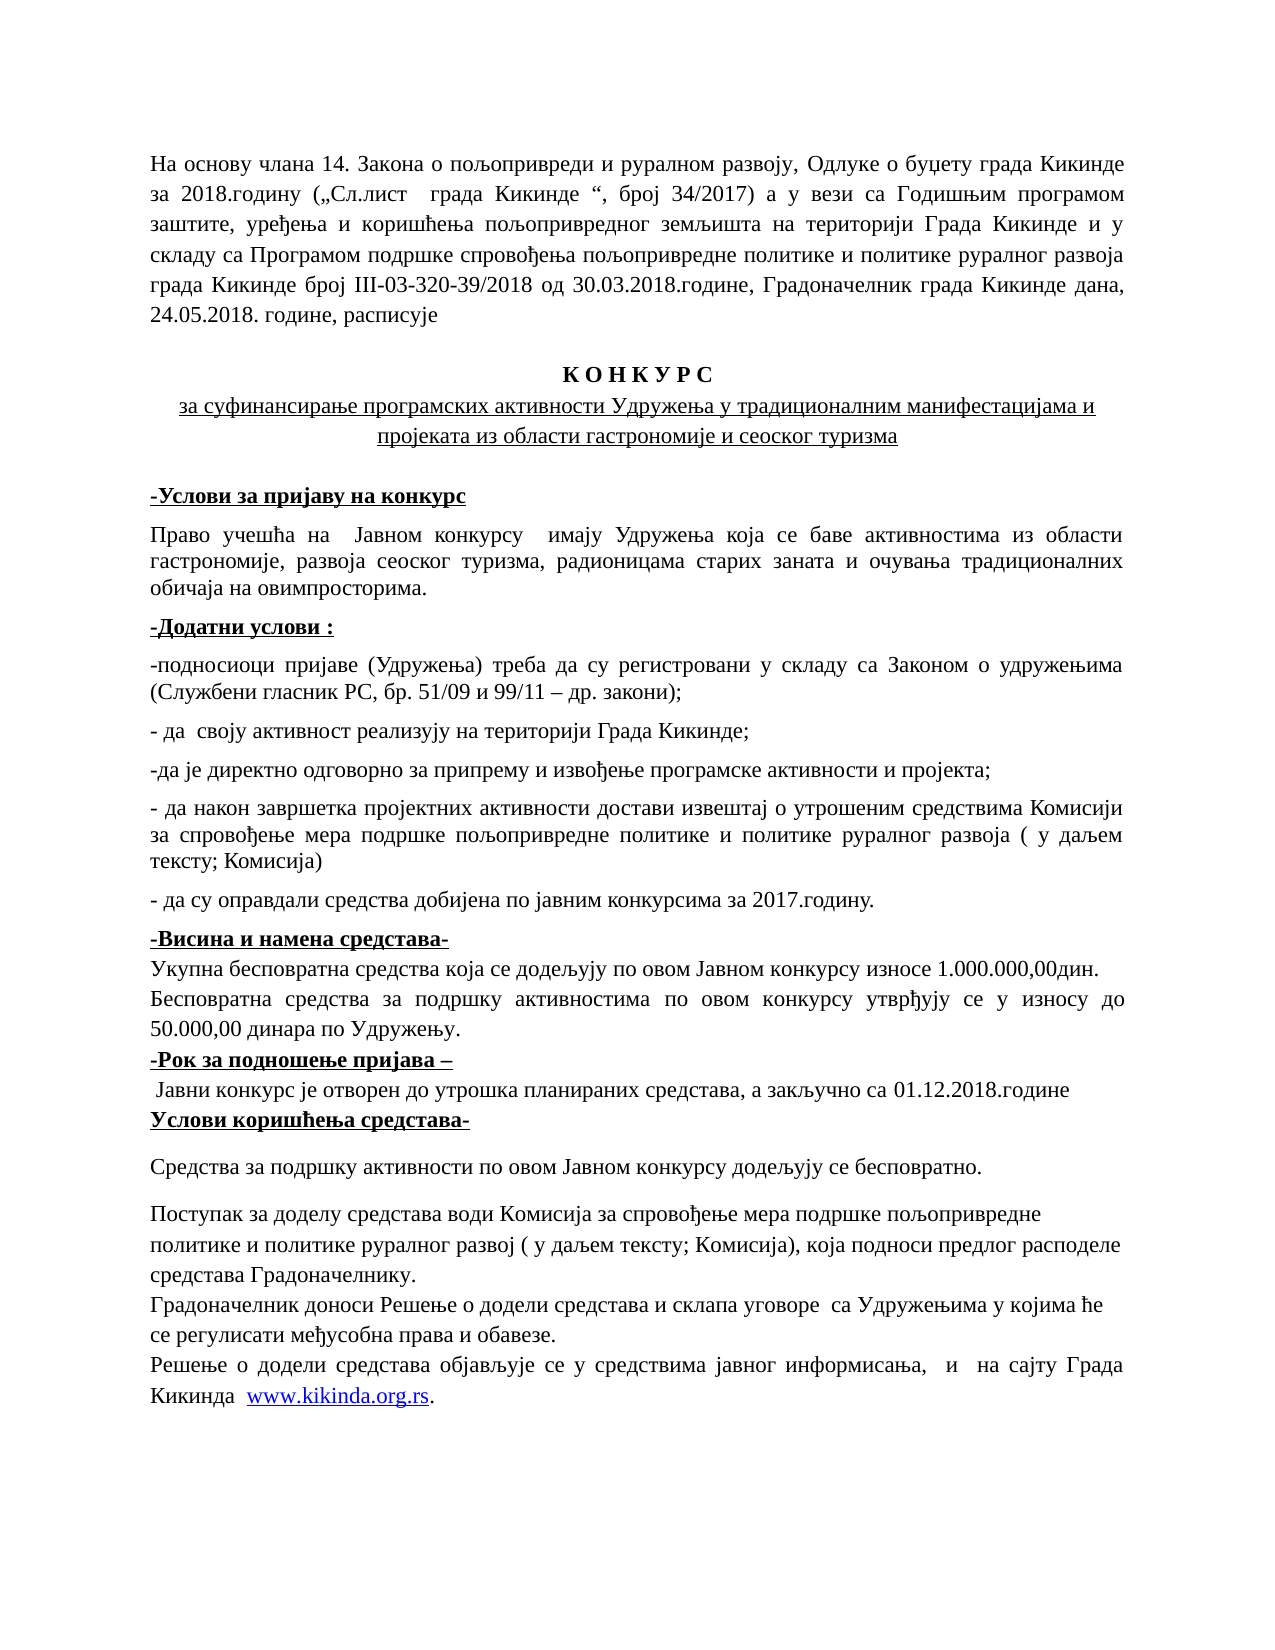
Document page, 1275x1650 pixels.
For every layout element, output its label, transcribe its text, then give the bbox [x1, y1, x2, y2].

text Укупна бесповратна средства која се додељују по овом Јавном конкурсу износе 1.000.000,00дин. [150, 955, 1125, 981]
text Услови коришћења средстава- [150, 1106, 1125, 1132]
text -да је директно одговорно за припрему и извођење програмске активности и пројекта; [150, 756, 1125, 782]
text - да су оправдали средства добијена по јавним конкурсима за 2017.годину. [150, 886, 1125, 912]
text На основу члана 14. Закона о пољопривреди и руралном развоју, Одлуке о буџету града Кикинде за 2018.годину („Сл.лист града Кикинде “, број 34/2017) а у вези са Годишњим програмом заштите, уређења и коришћења пољопривредног земљишта на територији Града Кикинде и у складу са Програмом подршке спровођења пољопривредне политике и политике руралног развоја градa Кикиндe број III-03-320-39/2018 од 30.03.2018.године, Градоначелник града Кикинде дана, 24.05.2018. године, расписује [150, 150, 1125, 327]
text -Додатни услови : [150, 613, 1125, 639]
text -подносиоци пријаве (Удружења) треба да су регистровани у складу са Законом о удружењима (Службени гласник РС, бр. 51/09 и 99/11 – др. закони); [150, 652, 1125, 704]
text -Рок за подношење пријава – [150, 1046, 1125, 1072]
text за суфинансирање програмских активности Удружења у традиционалним манифестацијама и пројеката из области гастрономије и сеоског туризма [150, 392, 1125, 448]
text Средства за подршку активности по овом Јавном конкурсу додељују се бесповратно. [150, 1153, 1125, 1180]
text Градоначелник доноси Решење о додели средстава и склапа уговоре са Удружењима у којима ће се регулисати међусобна права и обавезе. [150, 1291, 1125, 1348]
text - да своју активност реализују на територији Града Кикинде; [150, 717, 1125, 743]
text К О Н К У Р С [150, 361, 1125, 388]
text Право учешћа на Јавном конкурсу имају Удружења која се баве активностима из области гастрономије, развоја сеоског туризма, радионицама старих заната и очувања традиционалних обичаја на овимпросторима. [150, 521, 1125, 600]
text Јавни конкурс је отворен до утрошка планираних средстава, а закључно са 01.12.2018.године [150, 1076, 1125, 1102]
text Решење о додели средстава објављује се у средствима јавног информисања, и на сајту Града Кикинда www.kikinda.org.rs. [150, 1352, 1125, 1408]
text -Услови за пријаву на конкурс [150, 482, 1125, 509]
text - да након завршетка пројектних активности достави извештај о утрошеним средствима Комисији за спровођење мера подршке пољопривредне политике и политике руралног развоја ( у даљем тексту; Комисија) [150, 794, 1125, 873]
text -Висина и намена средстава- [150, 925, 1125, 951]
text Поступак за доделу средстава води Комисија за спровођење мера подршке пољопривредне политике и политике руралног развој ( у даљем тексту; Комисија), која подноси предлог расподеле средстава Градоначелнику. [150, 1201, 1125, 1287]
text Бесповратна средства за подршку активностима по овом конкурсу утврђују се у износу до 50.000,00 динара по Удружењу. [150, 985, 1125, 1042]
